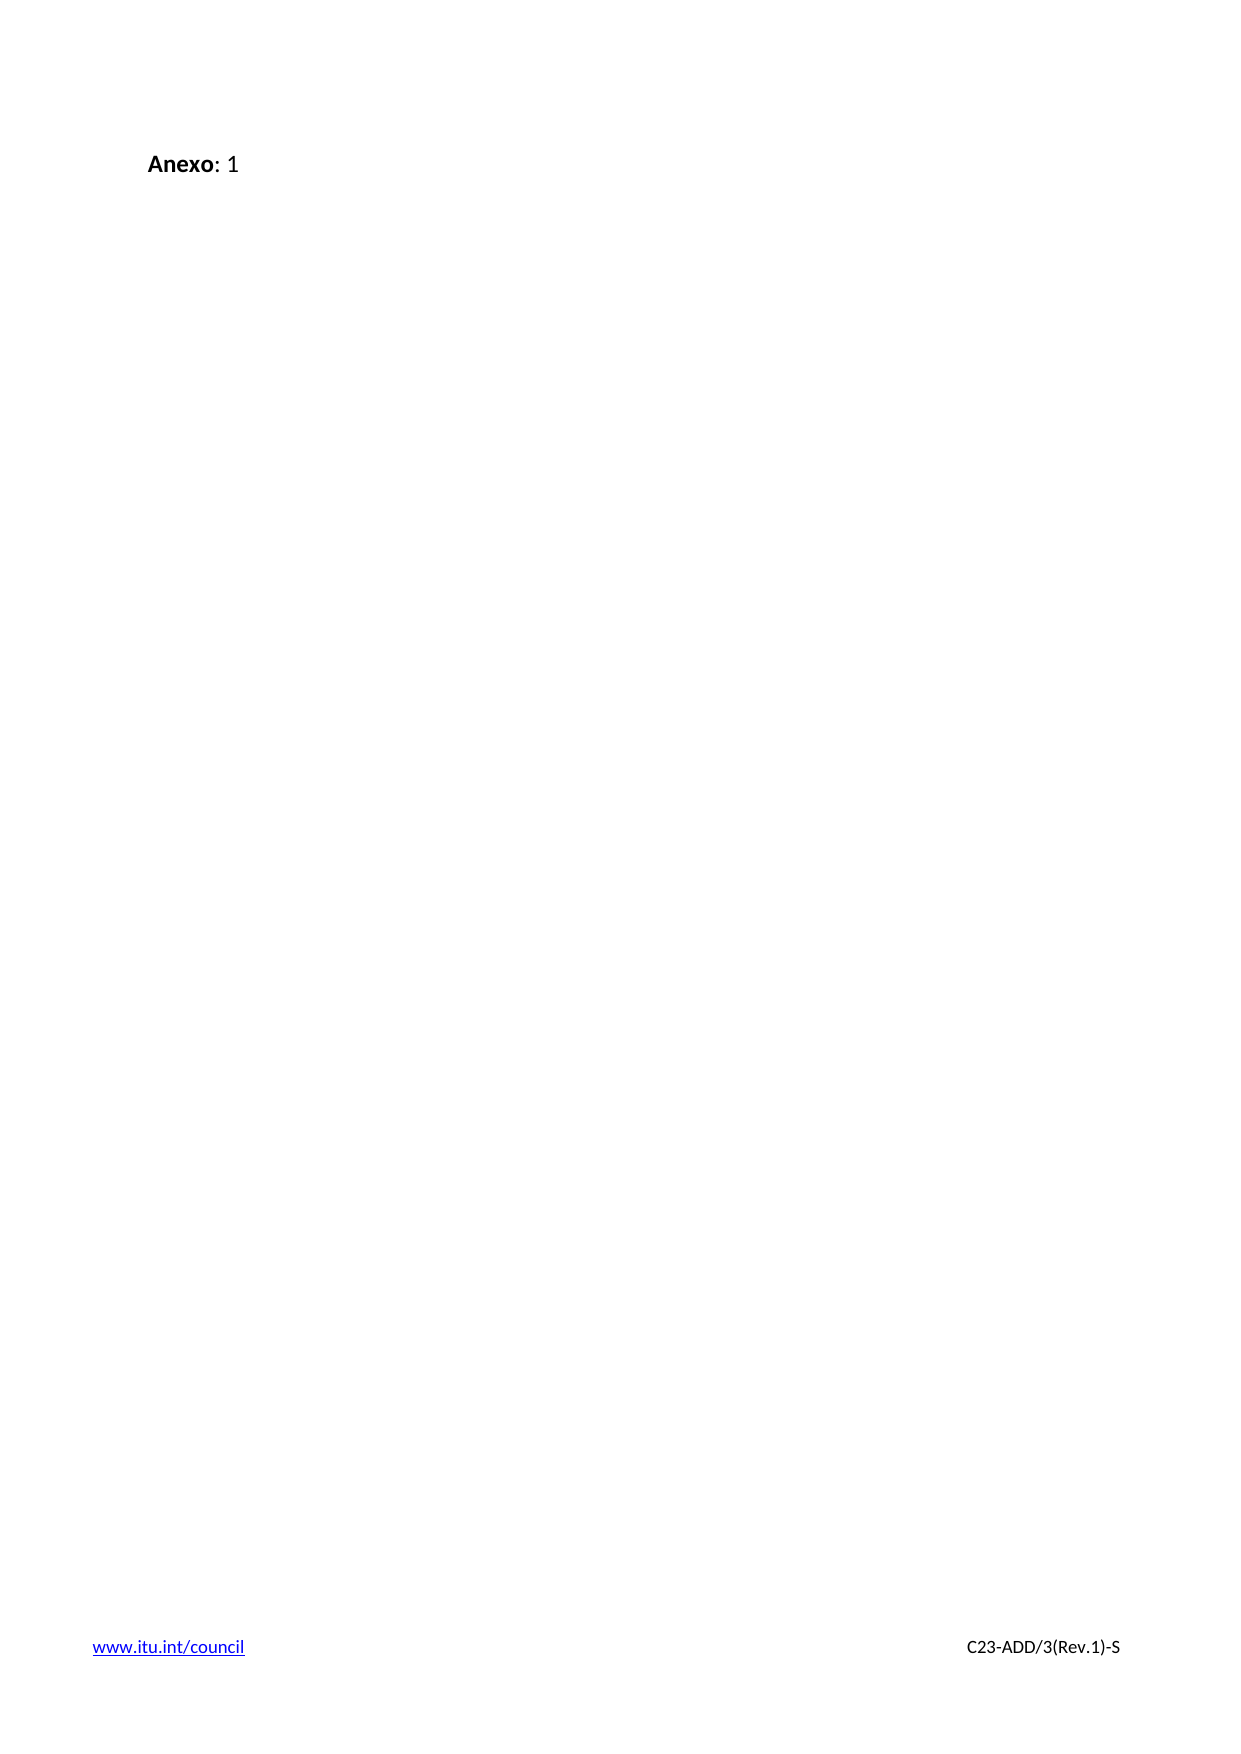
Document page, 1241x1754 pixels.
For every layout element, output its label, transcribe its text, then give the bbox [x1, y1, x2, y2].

text Anexo: 1 [148, 148, 1092, 178]
